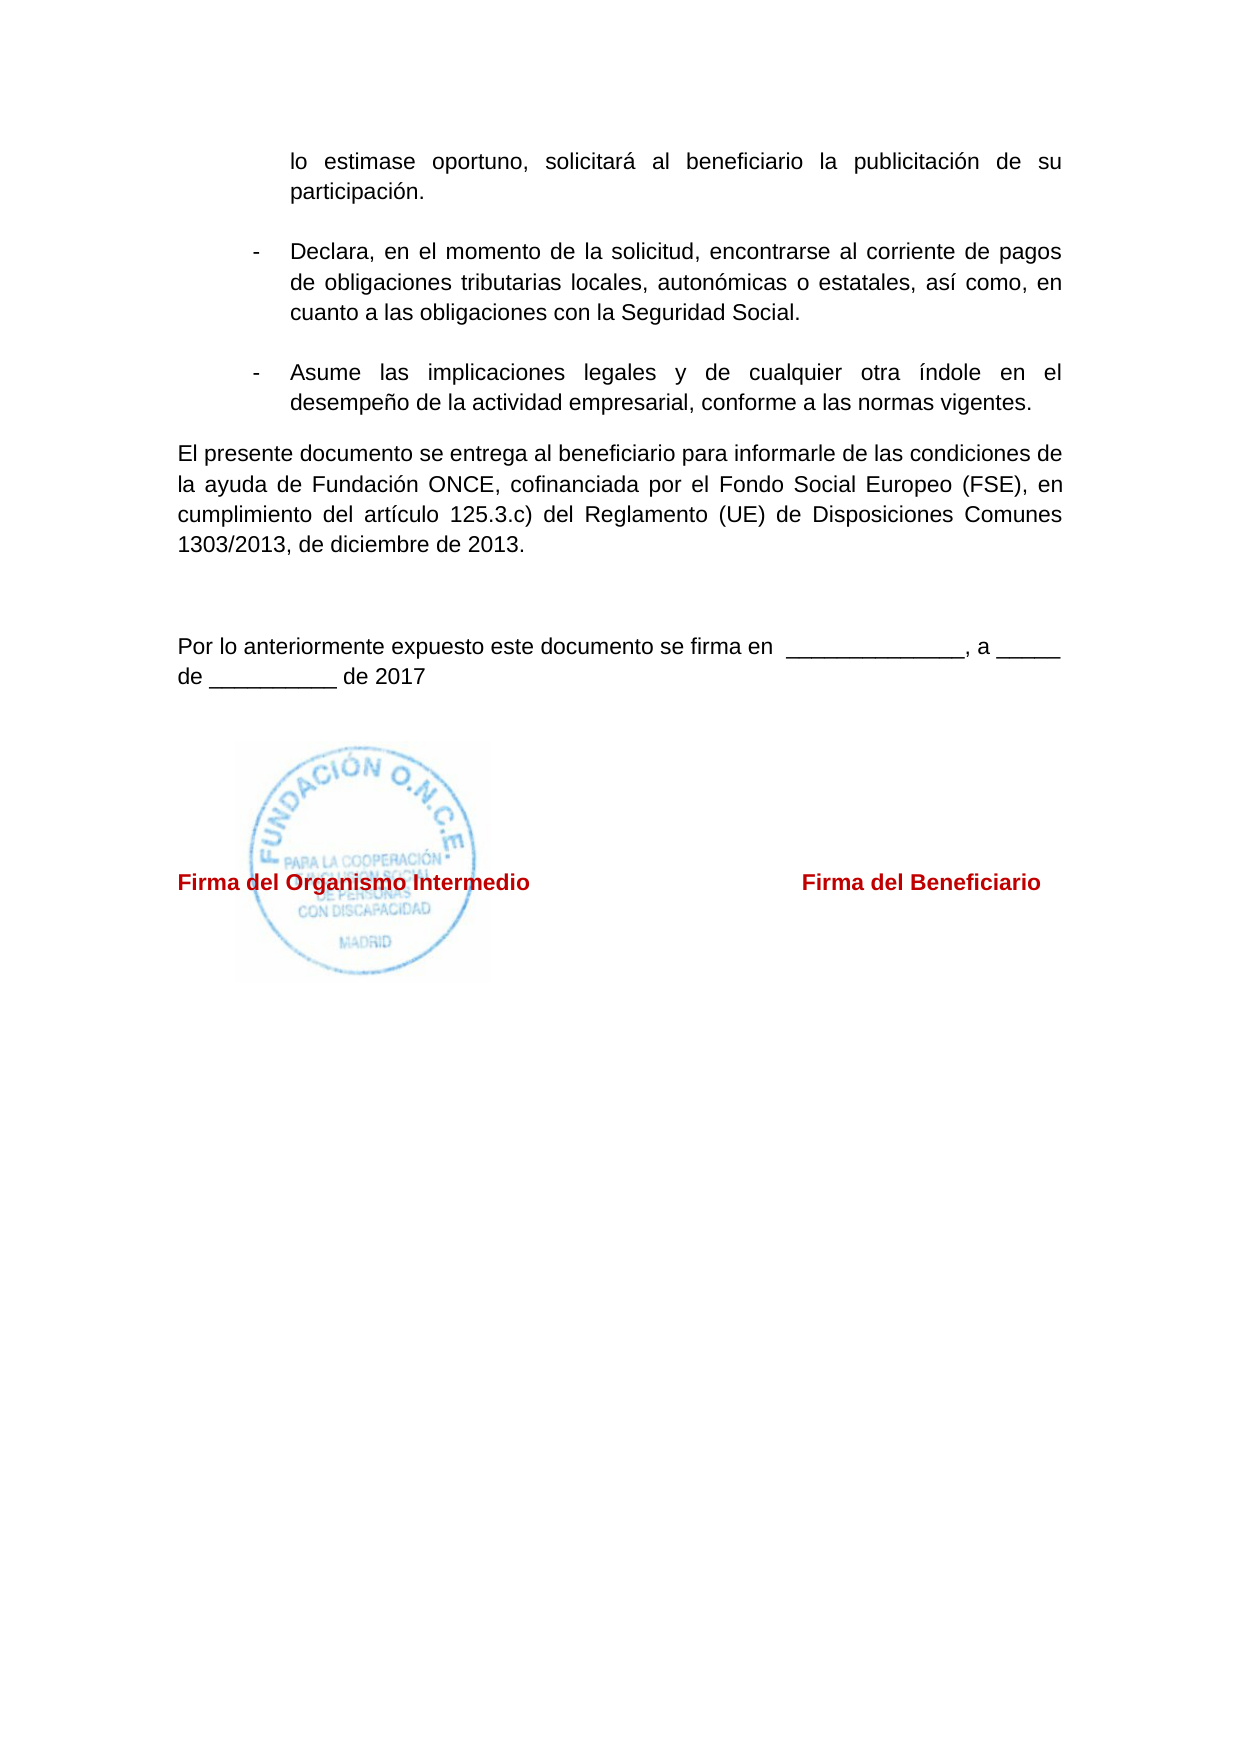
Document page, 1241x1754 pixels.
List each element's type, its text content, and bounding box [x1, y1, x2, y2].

text Firma del Organismo Intermedio Firma del Beneficiario [177, 869, 1063, 895]
list Declara, en el momento de la solicitud, encontrarse al corriente de pagos de obligaciones tributarias locales, autonómicas o estatales, así como, en cuanto a las obligaciones con la Seguridad Social. [252, 238, 1063, 325]
picture [234, 895, 492, 983]
picture [234, 741, 492, 869]
list Asume las implicaciones legales y de cualquier otra índole en el desempeño de la actividad empresarial, conforme a las normas vigentes. [252, 359, 1063, 416]
text Por lo anteriormente expuesto este documento se firma en ______________, a _____ de __________ de 2017 [177, 633, 1063, 689]
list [252, 148, 1063, 204]
text El presente documento se entrega al beneficiario para informarle de las condiciones de la ayuda de Fundación ONCE, cofinanciada por el Fondo Social Europeo (FSE), en cumplimiento del artículo 125.3.c) del Reglamento (UE) de Disposiciones Comunes 1303/2013, de diciembre de 2013. [177, 440, 1063, 557]
